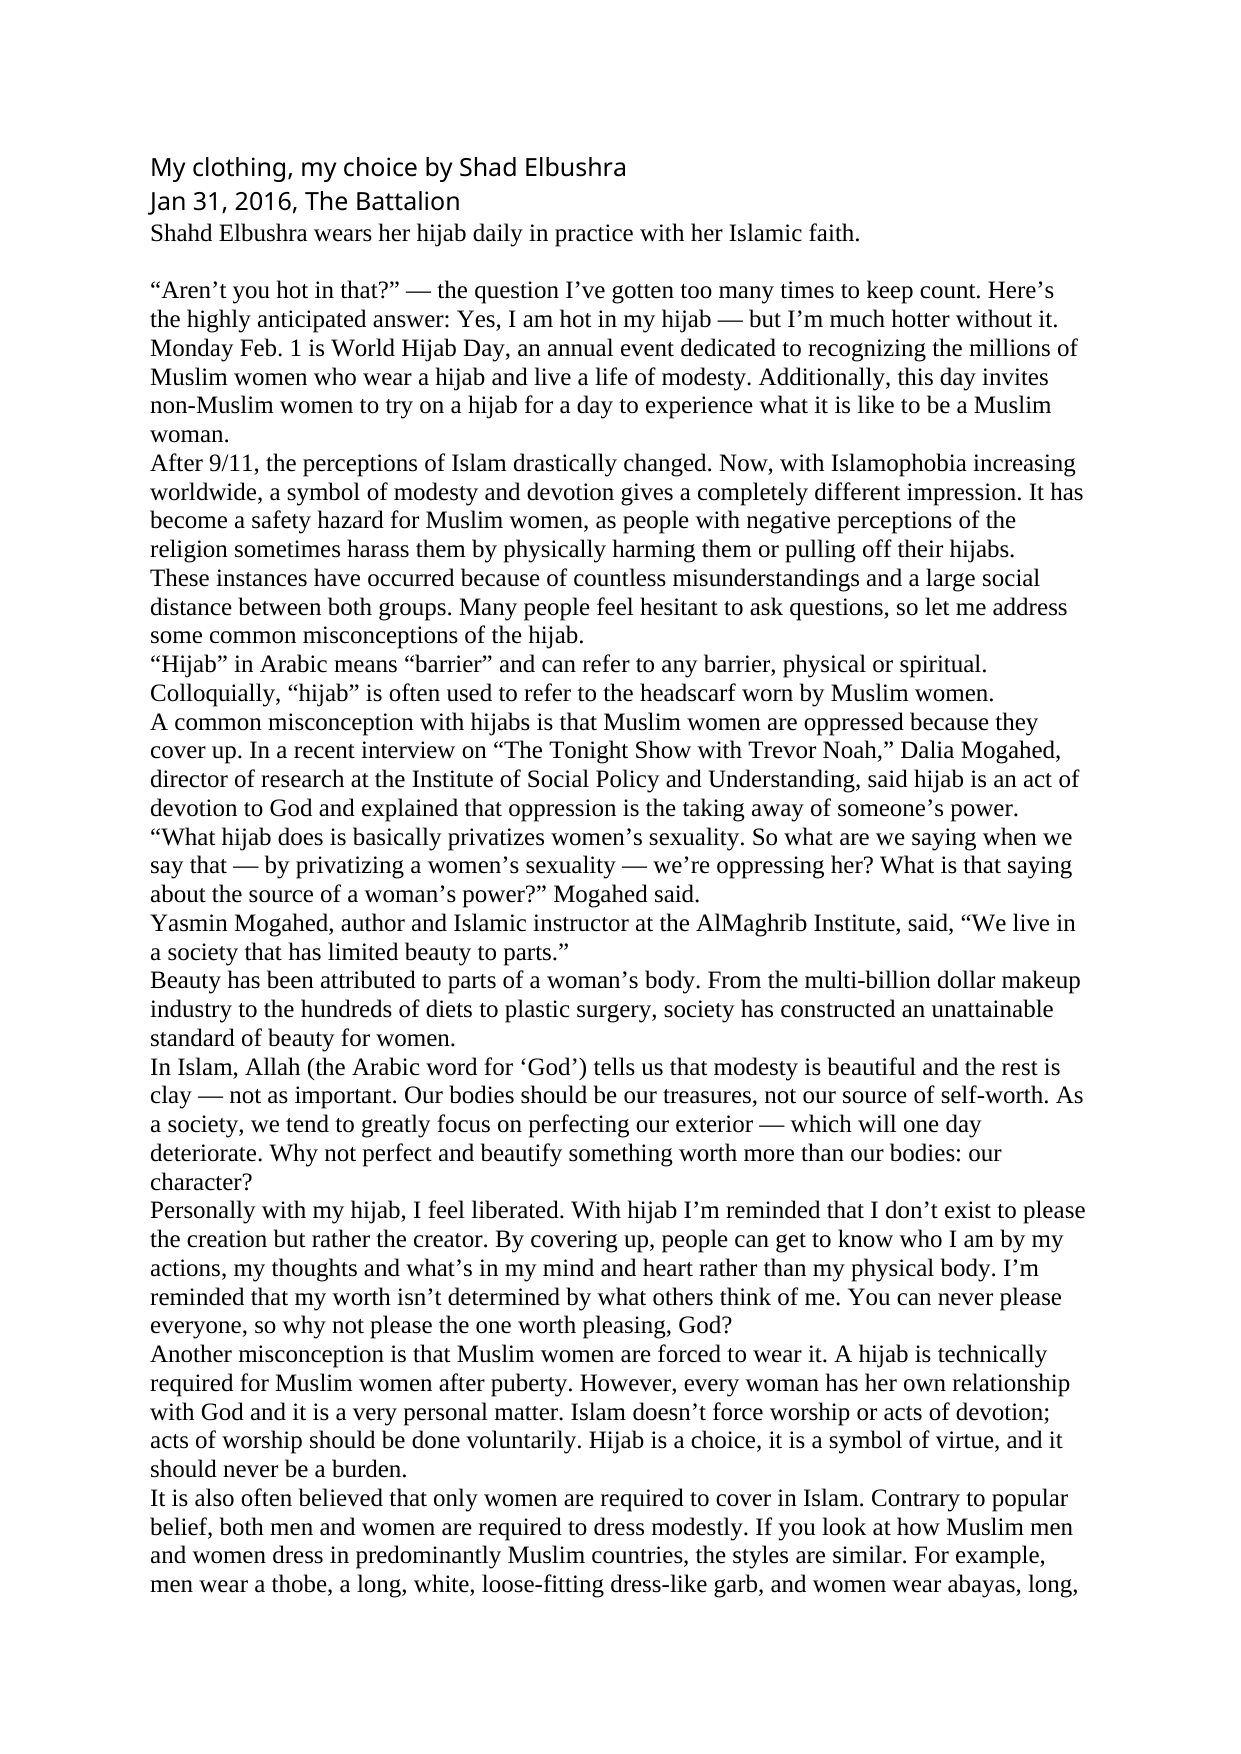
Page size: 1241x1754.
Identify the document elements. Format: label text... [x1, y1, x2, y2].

text “Aren’t you hot in that?” — the question I’ve gotten too many times to keep count. Here’s the highly anticipated answer: Yes, I am hot in my hijab — but I’m much hotter without it. [150, 276, 1090, 333]
text Jan 31, 2016, The Battalion [150, 184, 1090, 218]
text Yasmin Mogahed, author and Islamic instructor at the AlMaghrib Institute, said, “We live in a society that has limited beauty to parts.” [150, 908, 1090, 966]
text “Hijab” in Arabic means “barrier” and can refer to any barrier, physical or spiritual. Colloquially, “hijab” is often used to refer to the headscarf worn by Muslim women. [150, 649, 1090, 707]
text These instances have occurred because of countless misunderstandings and a large social distance between both groups. Many people feel hesitant to ask questions, so let me address some common misconceptions of the hijab. [150, 563, 1090, 649]
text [150, 1483, 1090, 1598]
text My clothing, my choice by Shad Elbushra [150, 150, 1090, 184]
text Shahd Elbushra wears her hijab daily in practice with her Islamic faith. [150, 218, 1090, 247]
text Personally with my hijab, I feel liberated. With hijab I’m reminded that I don’t exist to please the creation but rather the creator. By covering up, people can get to know who I am by my actions, my thoughts and what’s in my mind and heart rather than my physical body. I’m reminded that my worth isn’t determined by what others think of me. You can never please everyone, so why not please the one worth pleasing, God? [150, 1196, 1090, 1339]
text Another misconception is that Muslim women are forced to wear it. A hijab is technically required for Muslim women after puberty. However, every woman has her own relationship with God and it is a very personal matter. Islam doesn’t force worship or acts of devotion; acts of worship should be done voluntarily. Hijab is a choice, it is a symbol of virtue, and it should never be a burden. [150, 1339, 1090, 1483]
text Beauty has been attributed to parts of a woman’s body. From the multi-billion dollar makeup industry to the hundreds of diets to plastic surgery, society has constructed an unattainable standard of beauty for women. [150, 966, 1090, 1052]
text Monday Feb. 1 is World Hijab Day, an annual event dedicated to recognizing the millions of Muslim women who wear a hijab and live a life of modesty. Additionally, this day invites non-Muslim women to try on a hijab for a day to experience what it is like to be a Muslim woman. [150, 333, 1090, 448]
text In Islam, Allah (the Arabic word for ‘God’) tells us that modesty is beautiful and the rest is clay — not as important. Our bodies should be our treasures, not our source of self-worth. As a society, we tend to greatly focus on perfecting our exterior — which will one day deteriorate. Why not perfect and beautify something worth more than our bodies: our character? [150, 1052, 1090, 1196]
text After 9/11, the perceptions of Islam drastically changed. Now, with Islamophobia increasing worldwide, a symbol of modesty and devotion gives a completely different impression. It has become a safety hazard for Muslim women, as people with negative perceptions of the religion sometimes harass them by physically harming them or pulling off their hijabs. [150, 448, 1090, 563]
text “What hijab does is basically privatizes women’s sexuality. So what are we saying when we say that — by privatizing a women’s sexuality — we’re oppressing her? What is that saying about the source of a woman’s power?” Mogahed said. [150, 822, 1090, 908]
text A common misconception with hijabs is that Muslim women are oppressed because they cover up. In a recent interview on “The Tonight Show with Trevor Noah,” Dalia Mogahed, director of research at the Institute of Social Policy and Understanding, said hijab is an act of devotion to God and explained that oppression is the taking away of someone’s power. [150, 707, 1090, 822]
